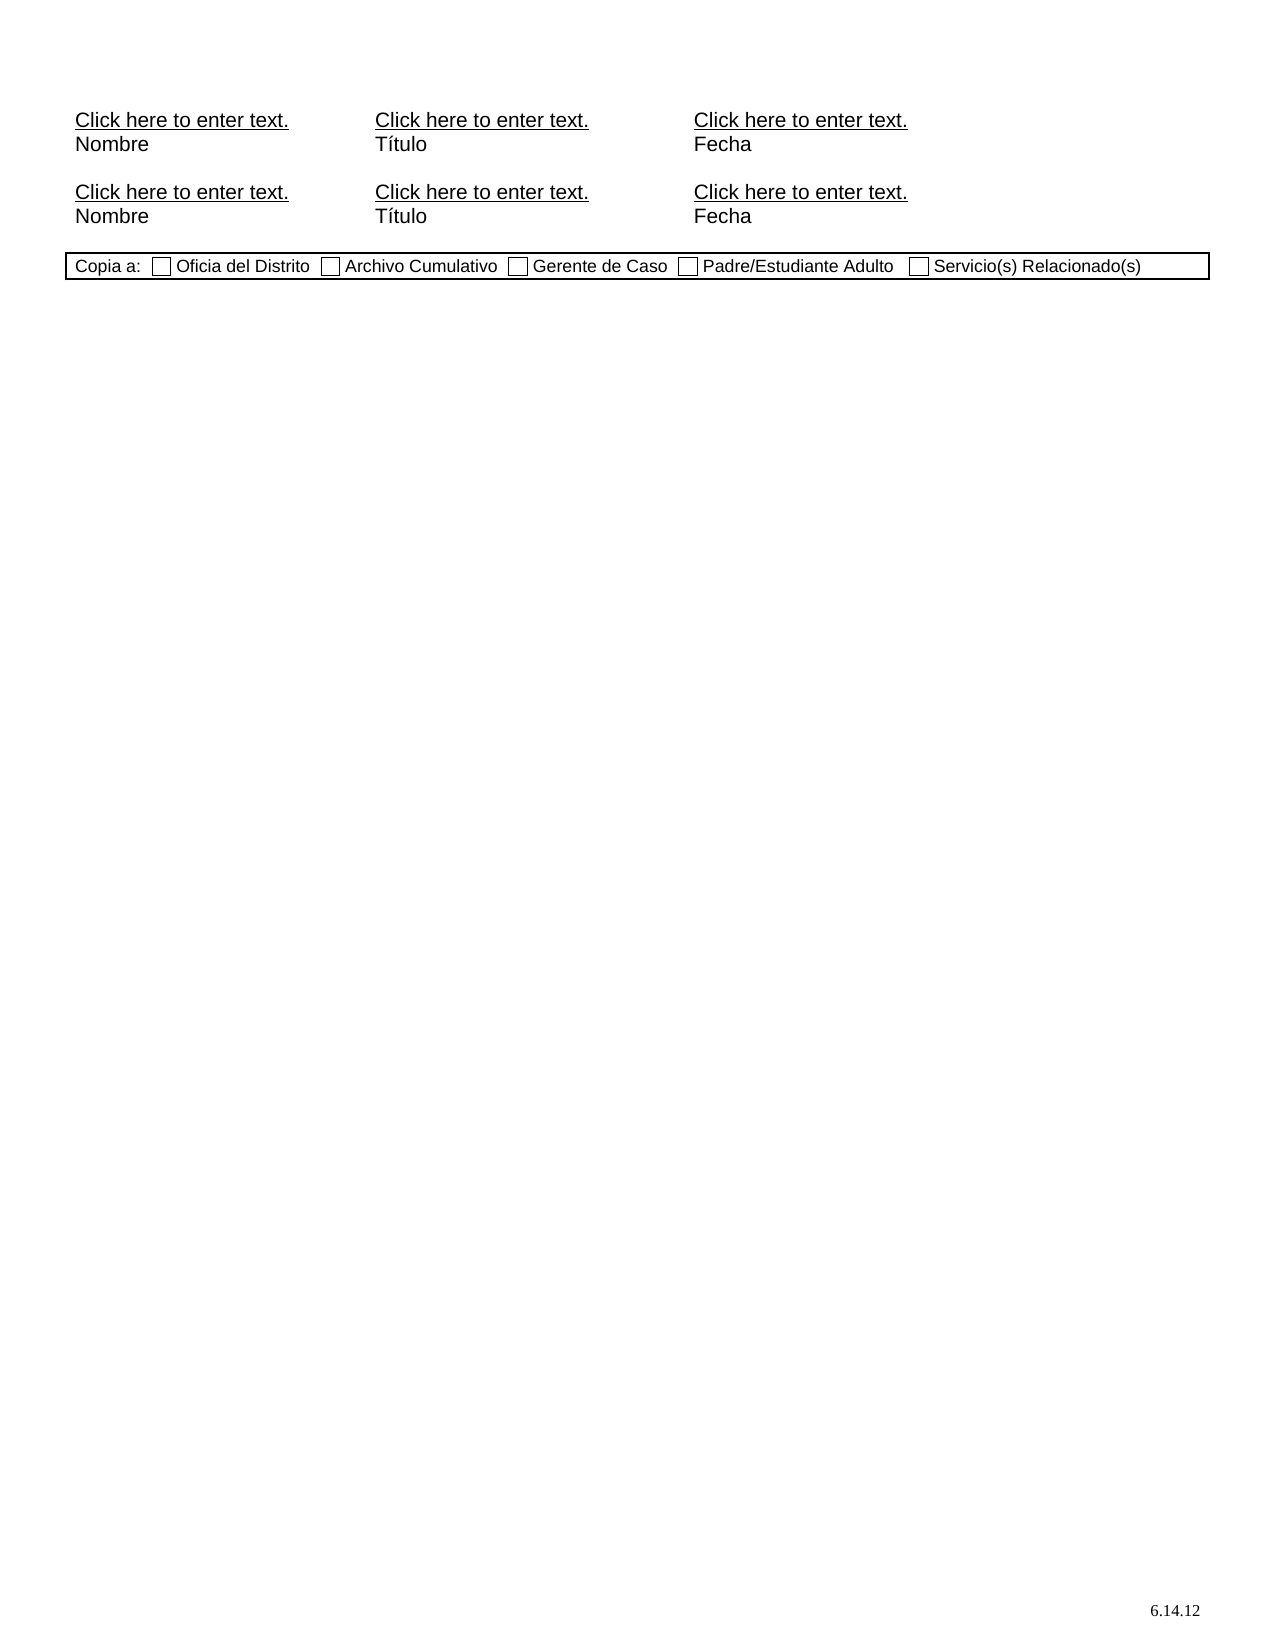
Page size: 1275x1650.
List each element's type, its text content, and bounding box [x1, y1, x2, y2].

text Copia a: Oficia del Distrito Archivo Cumulativo Gerente de Caso Padre/Estudiante Adulto Servicio(s) Relacionado(s) [67, 254, 1208, 278]
text Nombre Título Fecha [75, 204, 1200, 228]
text Nombre Título Fecha [75, 132, 1200, 156]
